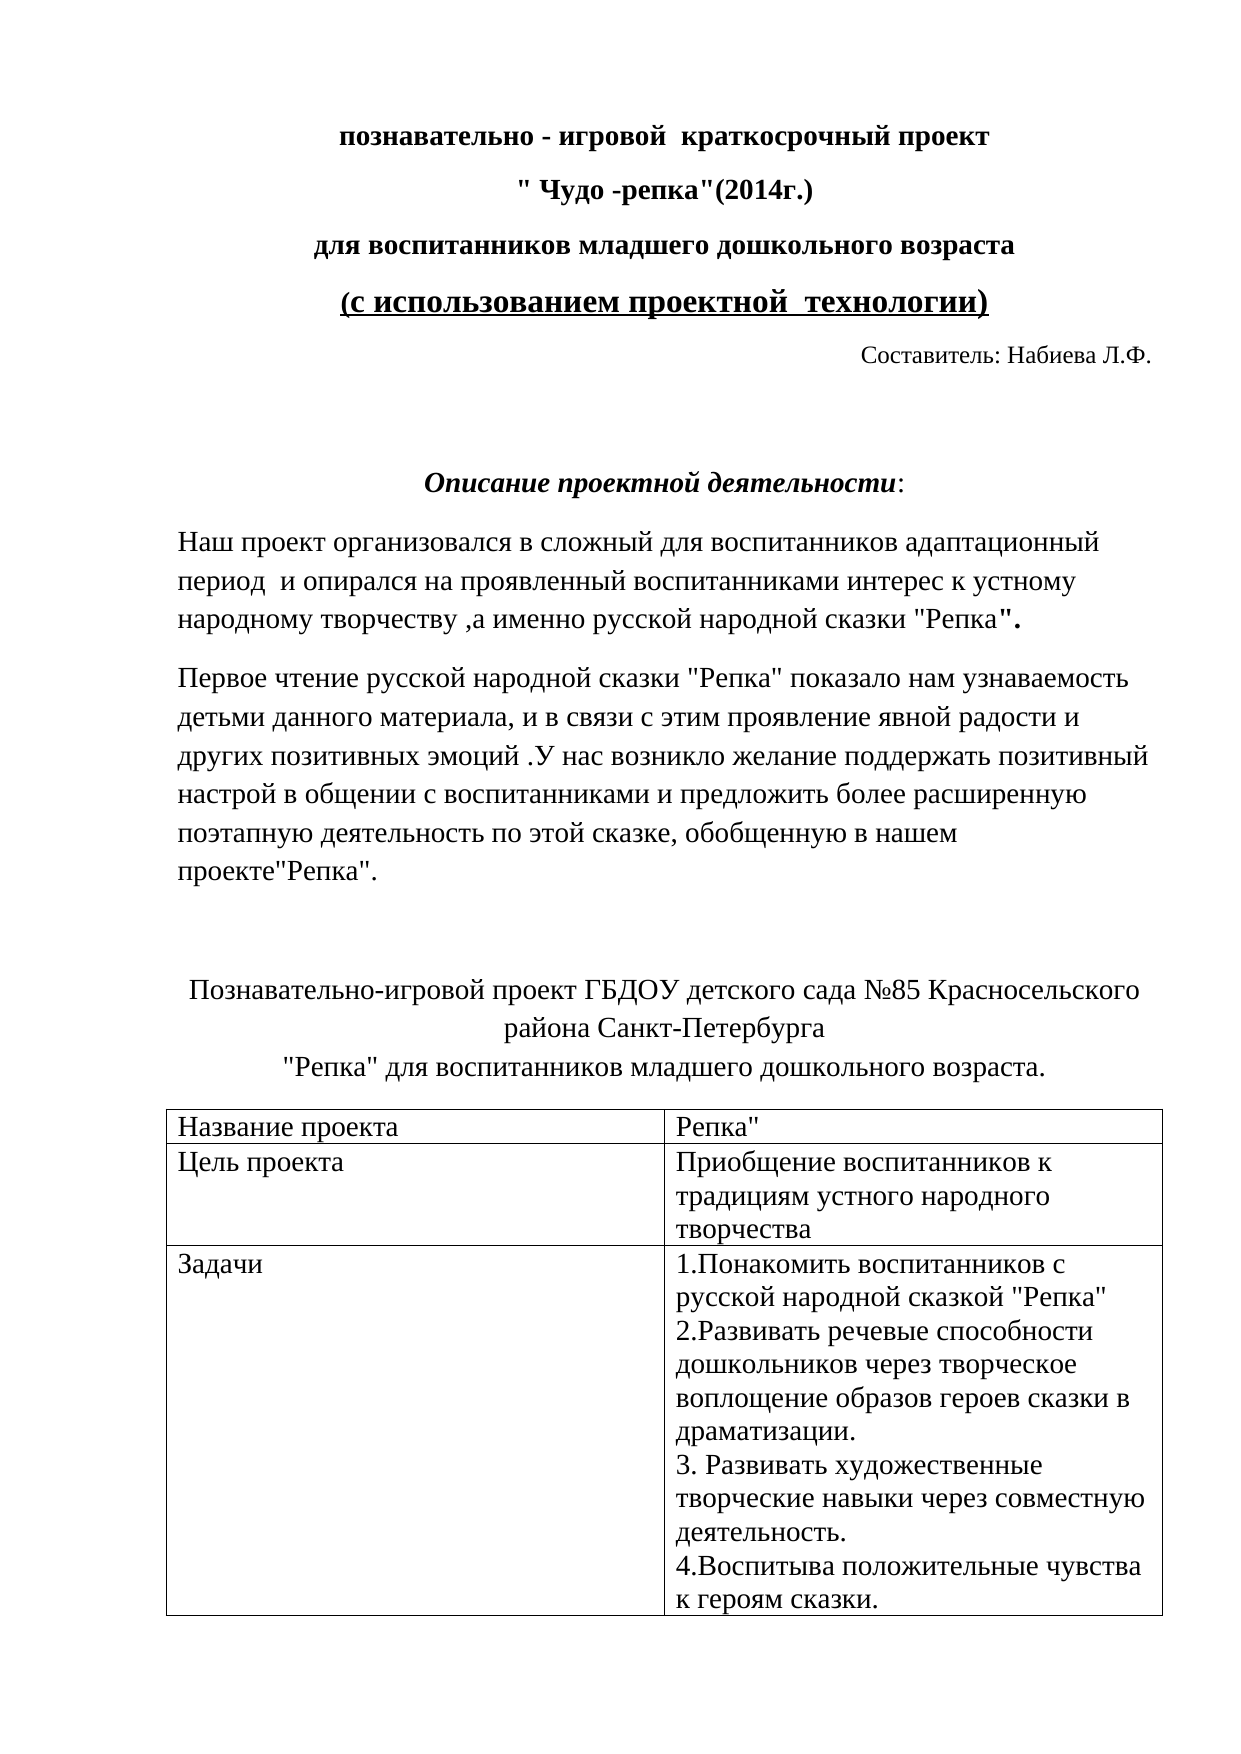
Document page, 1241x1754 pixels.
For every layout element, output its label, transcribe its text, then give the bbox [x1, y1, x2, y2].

table_cell Цель проекта [167, 1144, 664, 1245]
table_header Репка" [665, 1110, 1162, 1143]
table_header Название проекта [167, 1110, 664, 1143]
table_cell Задачи [167, 1246, 664, 1615]
text Описание проектной деятельности: [177, 465, 1152, 498]
text познавательно - игровой краткосрочный проект [177, 118, 1152, 152]
text Познавательно-игровой проект ГБДОУ детского сада №85 Красносельского района Санкт-Петербурга "Репка" для воспитанников младшего дошкольного возраста. [177, 972, 1152, 1083]
text для воспитанников младшего дошкольного возраста [177, 227, 1152, 260]
text (с использованием проектной технологии) [177, 281, 1152, 319]
text " Чудо -репка"(2014г.) [177, 172, 1152, 206]
text Первое чтение русской народной сказки "Репка" показало нам узнаваемость детьми данного материала, и в связи с этим проявление явной радости и других позитивных эмоций .У нас возникло желание поддержать позитивный настрой в общении с воспитанниками и предложить более расширенную поэтапную деятельность по этой сказке, обобщенную в нашем проекте"Репка". [177, 661, 1152, 887]
table_cell 1.Понакомить воспитанников с русской народной сказкой "Репка" 2.Развивать речевые способности дошкольников через творческое воплощение образов героев сказки в драматизации. 3. Развивать художественные творческие навыки через совместную деятельность. 4.Воспитыва положительные чувства к героям сказки. [665, 1246, 1162, 1615]
text Наш проект организовался в сложный для воспитанников адаптационный период и опирался на проявленный воспитанниками интерес к устному народному творчеству ,а именно русской народной сказки "Репка". [177, 524, 1152, 635]
table_cell Приобщение воспитанников к традициям устного народного творчества [665, 1144, 1162, 1245]
text Составитель: Набиева Л.Ф. [177, 340, 1152, 369]
